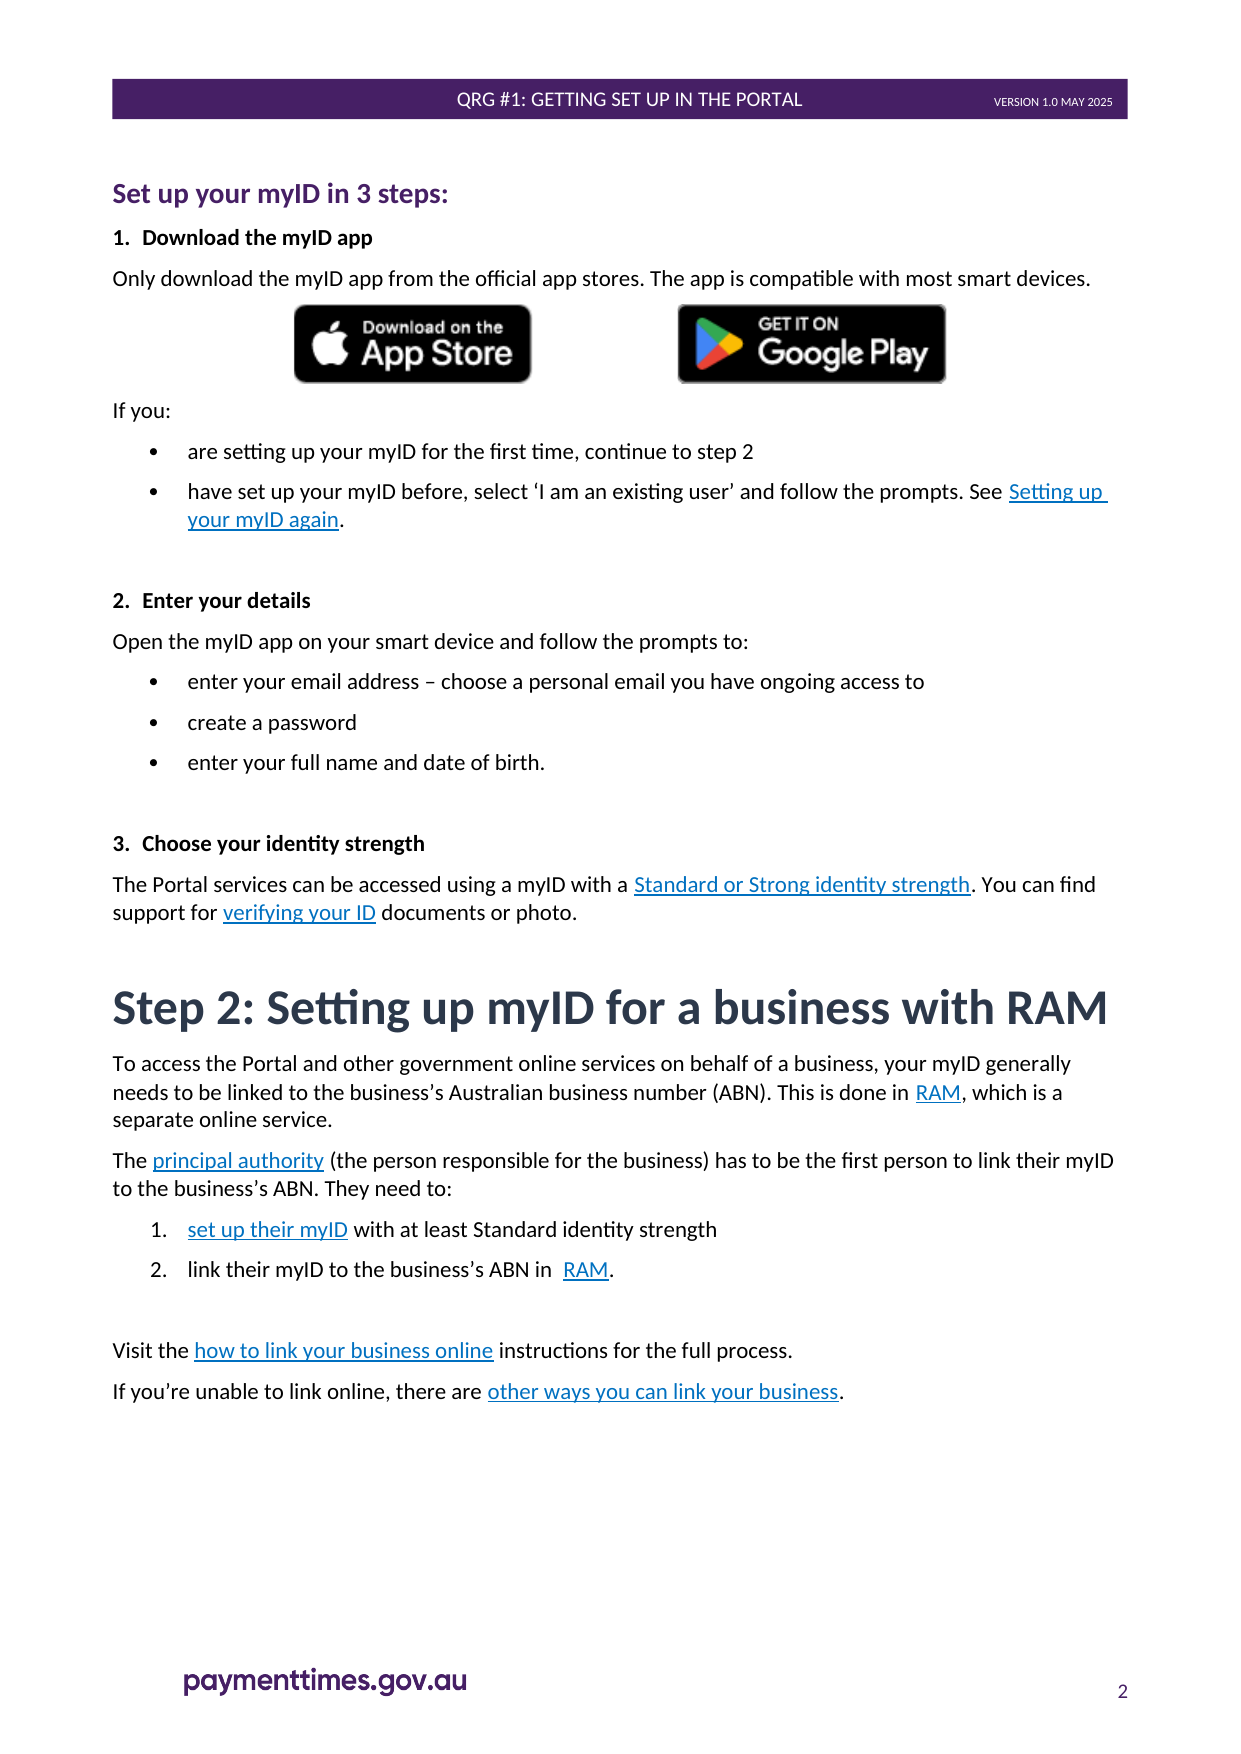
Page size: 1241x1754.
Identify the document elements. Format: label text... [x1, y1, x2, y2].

text Visit the how to link your business online instructions for the full process. [112, 1336, 1128, 1364]
picture [677, 304, 947, 384]
list enter your full name and date of birth. [150, 748, 1128, 776]
list Only download the myID app from the official app stores. The app is compatible with most smart devices. [112, 264, 1128, 292]
list have set up your myID before, select ‘I am an existing user’ and follow the prompts. See Setting up your myID again. [150, 477, 1128, 533]
text The principal authority (the person responsible for the business) has to be the first person to link their myID to the business’s ABN. They need to: [112, 1146, 1128, 1202]
text If you’re unable to link online, there are other ways you can link your business. [112, 1377, 1128, 1405]
list are setting up your myID for the first time, continue to step 2 [150, 437, 1128, 465]
list The Portal services can be accessed using a myID with a Standard or Strong identity strength. You can find support for verifying your ID documents or photo. [112, 870, 1128, 926]
picture [182, 1663, 469, 1699]
list create a password [150, 708, 1128, 736]
text To access the Portal and other government online services on behalf of a business, your myID generally needs to be linked to the business’s Australian business number (ABN). This is done in RAM, which is a separate online service. [112, 1049, 1128, 1134]
list set up their myID with at least Standard identity strength [150, 1215, 1128, 1243]
picture [293, 304, 533, 384]
text Choose your identity strength [112, 829, 1128, 857]
list Open the myID app on your smart device and follow the prompts to: [112, 627, 1128, 655]
list link their myID to the business’s ABN in RAM. [150, 1255, 1128, 1283]
text If you: [112, 396, 1128, 424]
text Enter your details [112, 586, 1128, 614]
list enter your email address – choose a personal email you have ongoing access to [150, 667, 1128, 695]
subtitle Step 2: Setting up myID for a business with RAM [112, 976, 1128, 1037]
text Download the myID app [112, 223, 1128, 251]
subtitle Set up your myID in 3 steps: [112, 175, 1128, 211]
